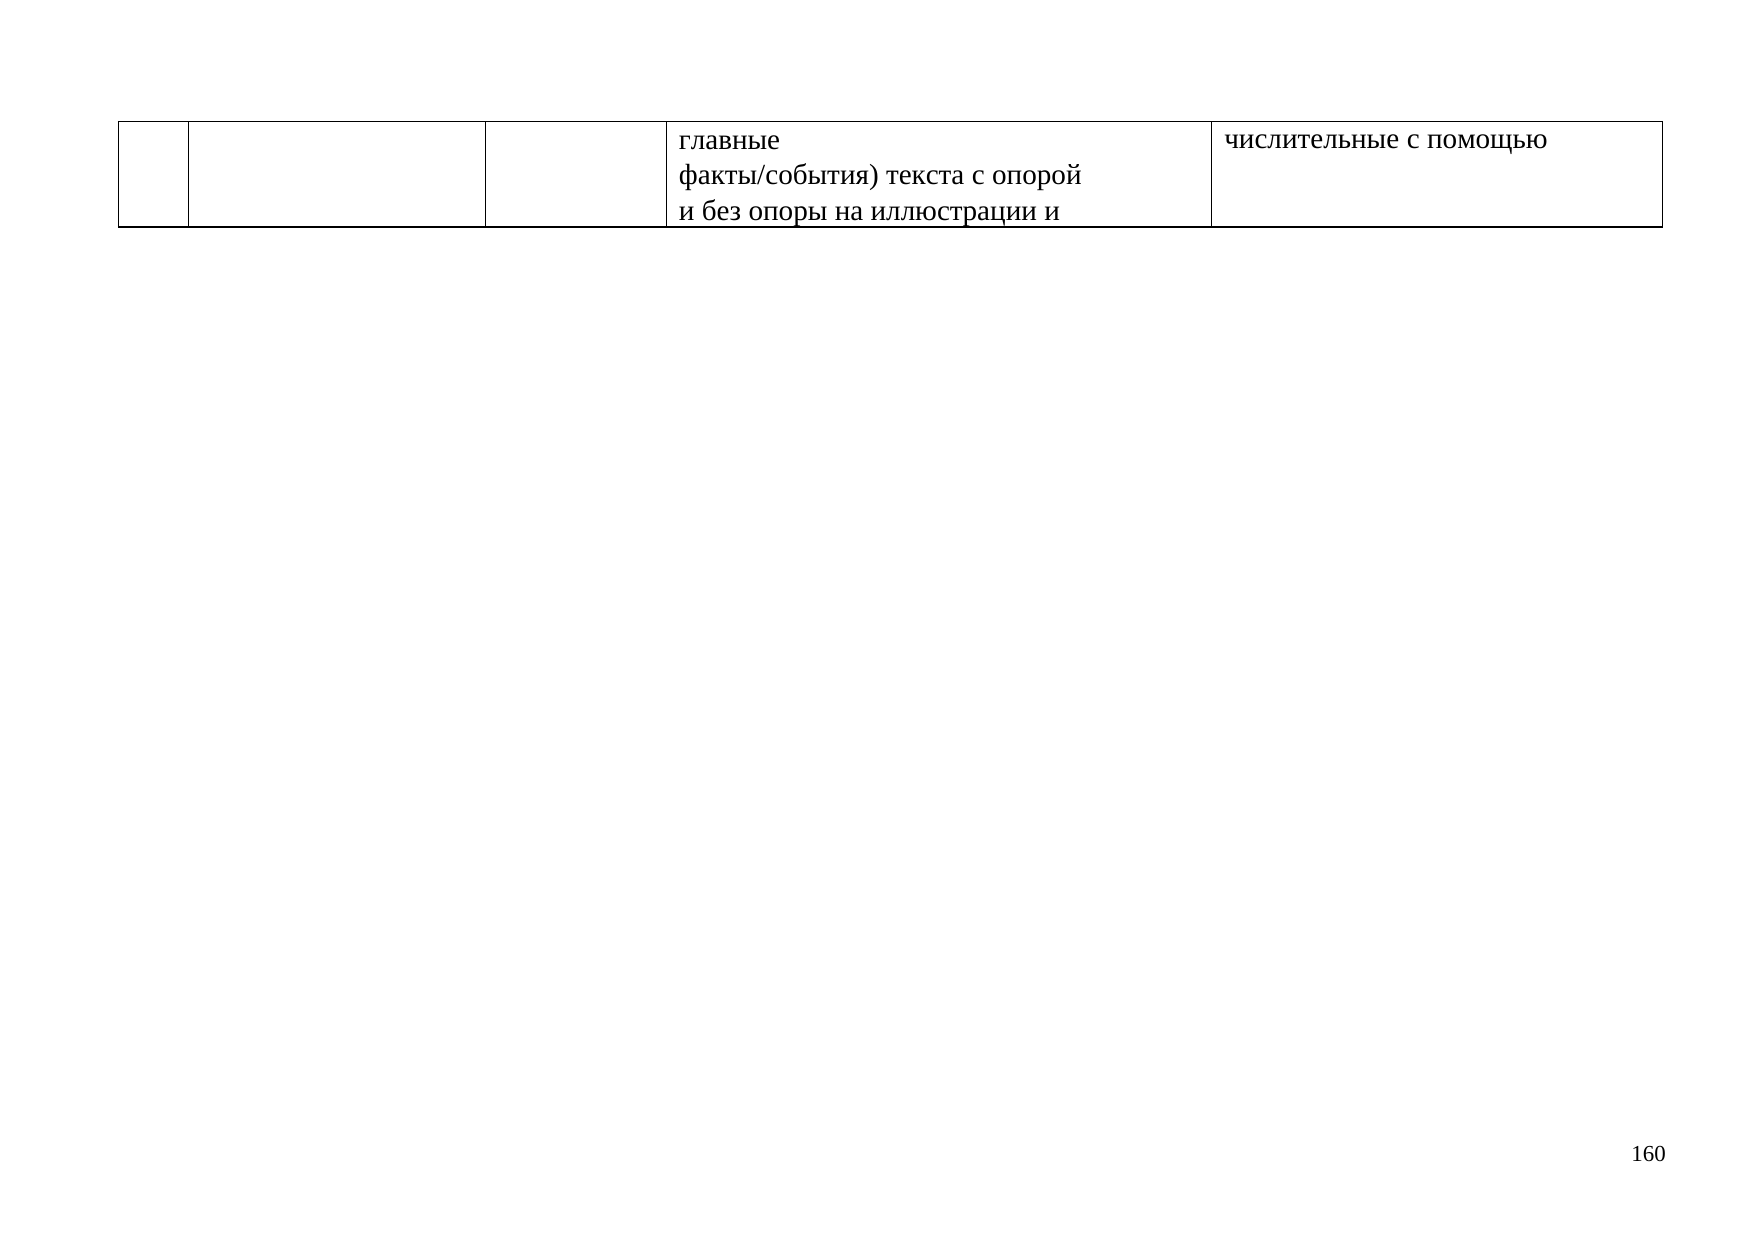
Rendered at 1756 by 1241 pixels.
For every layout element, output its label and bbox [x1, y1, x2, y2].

table_header [1212, 122, 1662, 226]
table_header [486, 122, 666, 226]
table_header [119, 122, 188, 226]
table_header [667, 122, 1211, 226]
table_header [189, 122, 485, 226]
